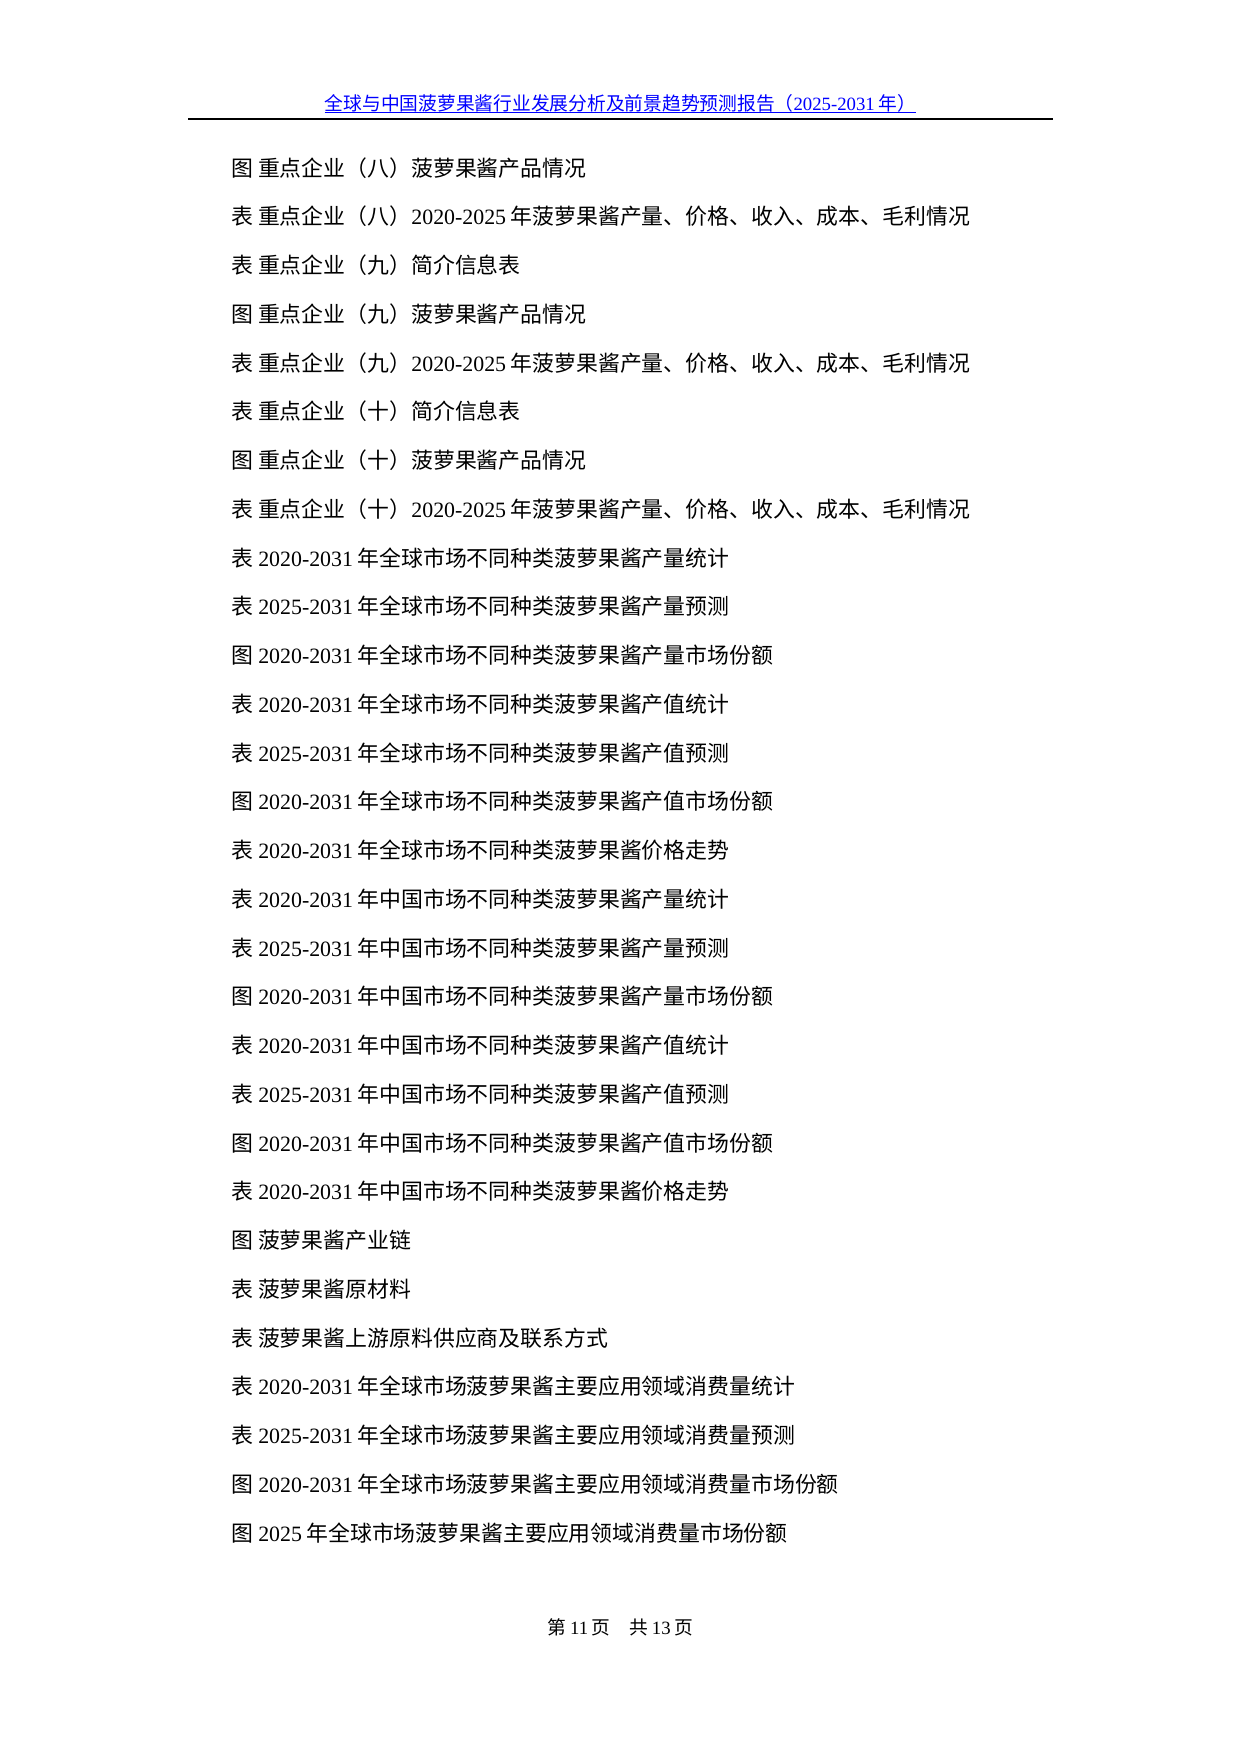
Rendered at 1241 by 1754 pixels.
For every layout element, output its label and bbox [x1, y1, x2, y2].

text [187, 150, 1053, 1548]
